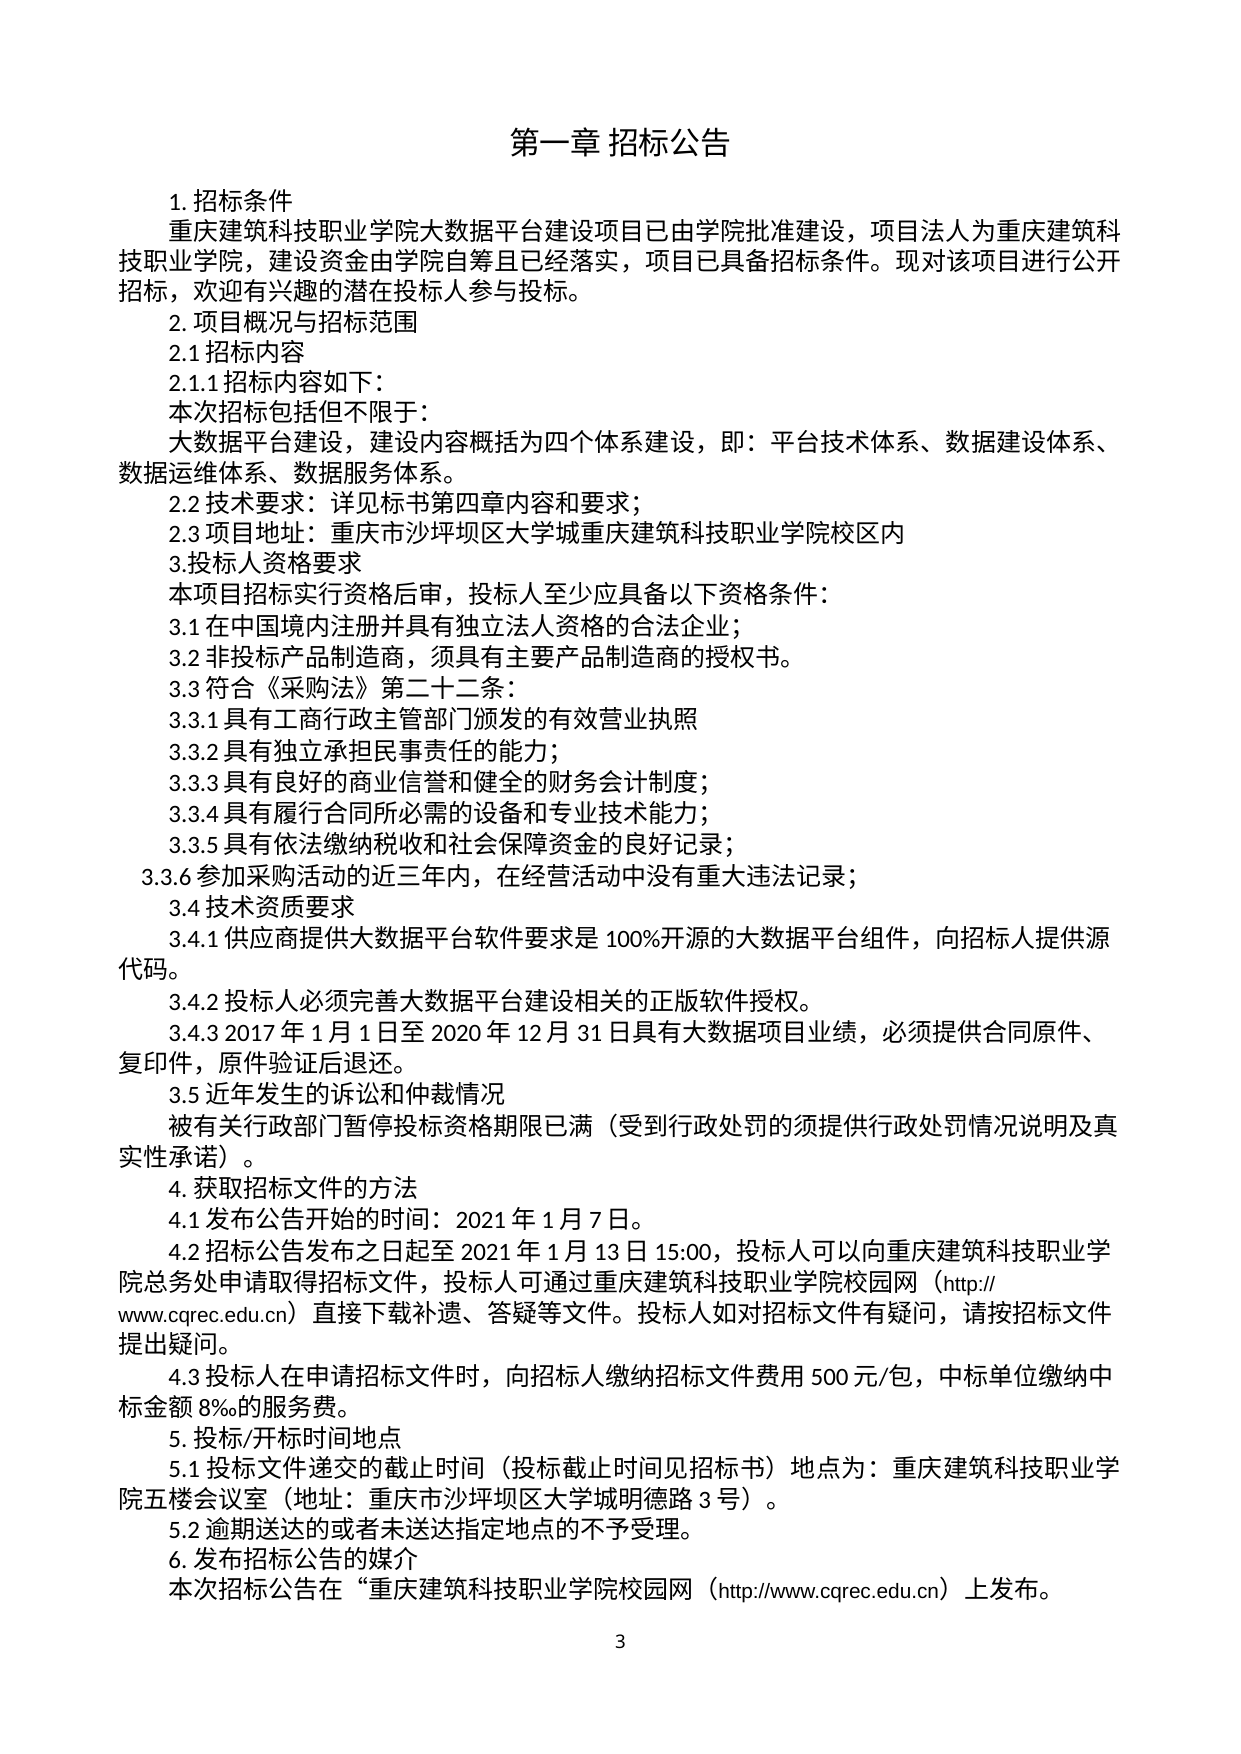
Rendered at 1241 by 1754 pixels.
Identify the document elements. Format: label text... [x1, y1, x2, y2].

text 3.1 在中国境内注册并具有独立法人资格的合法企业； [118, 610, 1122, 641]
text 1. 招标条件 [118, 186, 1122, 216]
text 3.投标人资格要求 [118, 548, 1122, 579]
text 3.2 非投标产品制造商，须具有主要产品制造商的授权书。 [118, 641, 1122, 672]
text 5. 投标/开标时间地点 [118, 1422, 1122, 1454]
text 6. 发布招标公告的媒介 [118, 1544, 1122, 1574]
text 3.3.6参加采购活动的近三年内，在经营活动中没有重大违法记录； [118, 860, 1122, 891]
text 大数据平台建设，建设内容概括为四个体系建设，即：平台技术体系、数据建设体系、数据运维体系、数据服务体系。 [118, 428, 1122, 488]
text 本项目招标实行资格后审，投标人至少应具备以下资格条件： [118, 579, 1122, 610]
text 2.1招标内容 [118, 337, 1122, 367]
text 2.3项目地址：重庆市沙坪坝区大学城重庆建筑科技职业学院校区内 [118, 518, 1122, 548]
text 3.3.2具有独立承担民事责任的能力； [118, 735, 1122, 766]
text 4. 获取招标文件的方法 [118, 1172, 1122, 1204]
text 本次招标公告在“重庆建筑科技职业学院校园网（http://www.cqrec.edu.cn）上发布。 [118, 1574, 1122, 1605]
text 2. 项目概况与招标范围 [118, 307, 1122, 337]
text 3.3.3具有良好的商业信誉和健全的财务会计制度； [118, 766, 1122, 797]
text 5.1 投标文件递交的截止时间（投标截止时间见招标书）地点为：重庆建筑科技职业学院五楼会议室（地址：重庆市沙坪坝区大学城明德路3号）。 [118, 1454, 1122, 1514]
text 3.3.4具有履行合同所必需的设备和专业技术能力； [118, 797, 1122, 829]
text 4.3 投标人在申请招标文件时，向招标人缴纳招标文件费用500元/包，中标单位缴纳中标金额8‰的服务费。 [118, 1360, 1122, 1422]
text 3.4.1 供应商提供大数据平台软件要求是100%开源的大数据平台组件，向招标人提供源代码。 [118, 922, 1122, 985]
text 3.3 符合《采购法》第二十二条： [118, 672, 1122, 704]
text 5.2 逾期送达的或者未送达指定地点的不予受理。 [118, 1514, 1122, 1544]
text 2.1.1招标内容如下： [118, 367, 1122, 397]
text 3.4 技术资质要求 [118, 891, 1122, 922]
text 重庆建筑科技职业学院大数据平台建设项目已由学院批准建设，项目法人为重庆建筑科技职业学院，建设资金由学院自筹且已经落实，项目已具备招标条件。现对该项目进行公开招标，欢迎有兴趣的潜在投标人参与投标。 [118, 216, 1122, 307]
text 2.2技术要求：详见标书第四章内容和要求； [118, 488, 1122, 518]
subtitle 第一章 招标公告 [118, 118, 1122, 163]
text 被有关行政部门暂停投标资格期限已满（受到行政处罚的须提供行政处罚情况说明及真实性承诺）。 [118, 1110, 1122, 1172]
text 3.3.1具有工商行政主管部门颁发的有效营业执照 [118, 704, 1122, 735]
text 3.5 近年发生的诉讼和仲裁情况 [118, 1079, 1122, 1110]
text 3.3.5具有依法缴纳税收和社会保障资金的良好记录； [118, 829, 1122, 860]
text 3.4.2 投标人必须完善大数据平台建设相关的正版软件授权。 [118, 985, 1122, 1016]
text 4.1 发布公告开始的时间：2021年1月7日。 [118, 1204, 1122, 1235]
text 本次招标包括但不限于： [118, 397, 1122, 428]
text 3.4.3 2017年1月1日至2020年12月31日具有大数据项目业绩，必须提供合同原件、复印件，原件验证后退还。 [118, 1016, 1122, 1079]
text 4.2 招标公告发布之日起至2021年1月13日15:00，投标人可以向重庆建筑科技职业学院总务处申请取得招标文件，投标人可通过重庆建筑科技职业学院校园网（http://www.cqrec.edu.cn）直接下载补遗、答疑等文件。投标人如对招标文件有疑问，请按招标文件提出疑问。 [118, 1235, 1122, 1360]
